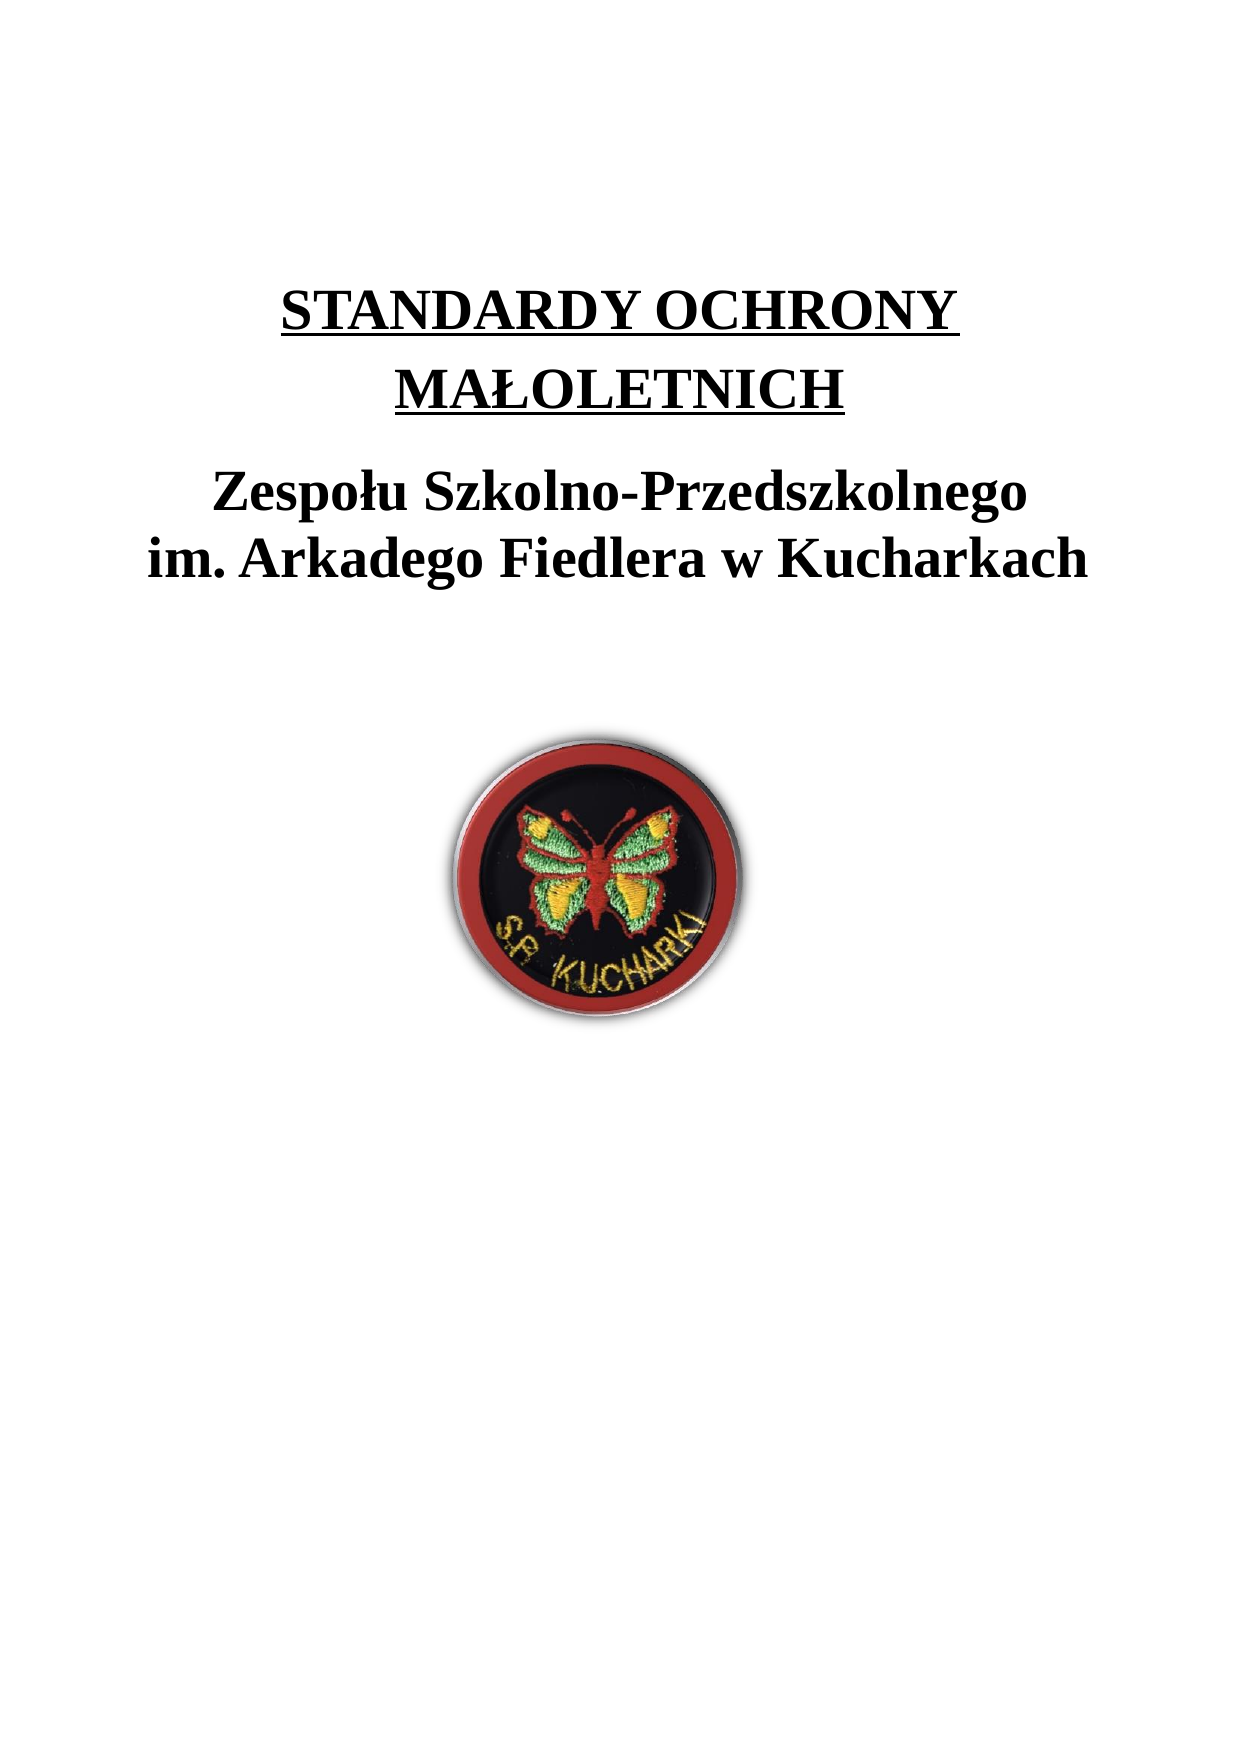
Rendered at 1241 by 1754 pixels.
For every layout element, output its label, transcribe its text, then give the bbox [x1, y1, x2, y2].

picture [429, 716, 765, 1039]
text Zespołu Szkolno-Przedszkolnego im. Arkadego Fiedlera w Kucharkach [148, 458, 1093, 591]
text STANDARDY OCHRONY [147, 275, 1092, 342]
text MAŁOLETNICH [147, 354, 1092, 421]
